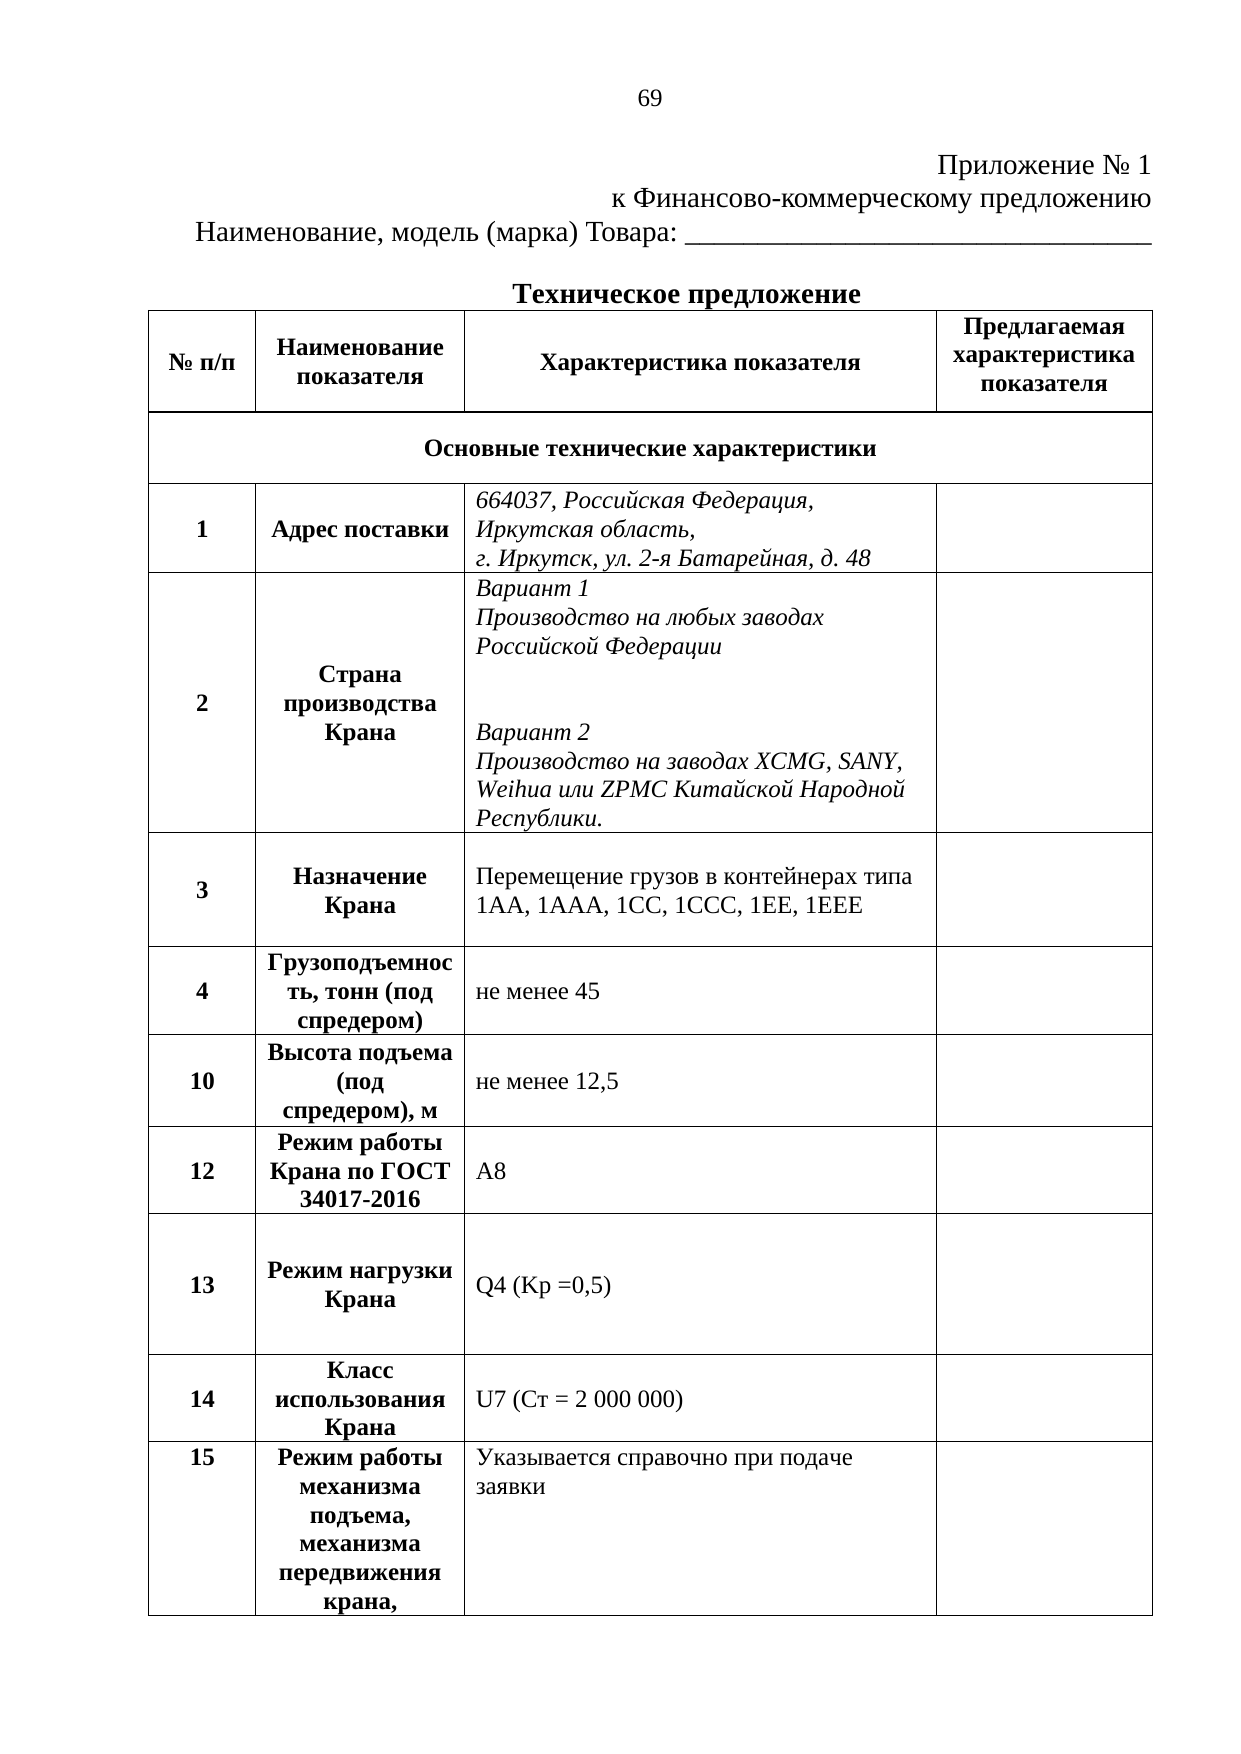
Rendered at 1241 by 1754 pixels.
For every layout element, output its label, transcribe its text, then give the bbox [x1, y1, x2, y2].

table_cell 1 [149, 484, 255, 572]
table_cell Основные технические характеристики [149, 413, 1152, 483]
table_cell не менее 45 [465, 947, 936, 1034]
text к Финансово-коммерческому предложению [148, 180, 1152, 214]
table_cell [937, 573, 1152, 832]
table_cell [937, 1442, 1152, 1615]
table_cell 2 [149, 573, 255, 832]
table_cell [937, 1355, 1152, 1441]
table_header Предлагаемая характеристика показателя [937, 311, 1152, 411]
table_cell Режим работы Крана по ГОСТ 34017-2016 [256, 1127, 464, 1213]
table_cell 12 [149, 1127, 255, 1213]
table_cell Грузоподъемность, тонн (под спредером) [256, 947, 464, 1034]
table_cell [937, 1035, 1152, 1126]
table_cell не менее 12,5 [465, 1035, 936, 1126]
table_cell [937, 1214, 1152, 1354]
table_cell 15 [149, 1442, 255, 1615]
table_cell [937, 833, 1152, 946]
table_cell [937, 484, 1152, 572]
text Техническое предложение [148, 276, 1152, 310]
table_cell Страна производства Крана [256, 573, 464, 832]
table_cell 3 [149, 833, 255, 946]
table_cell U7 (Ст = 2 000 000) [465, 1355, 936, 1441]
table_cell Режим нагрузки Крана [256, 1214, 464, 1354]
table_header Характеристика показателя [465, 311, 936, 411]
text Наименование, модель (марка) Товара: ________________________________ [148, 214, 1152, 247]
table_cell [937, 1127, 1152, 1213]
table_cell 664037, Российская Федерация, Иркутская область, г. Иркутск, ул. 2-я Батарейная, д. 48 [465, 484, 936, 572]
table_cell Q4 (Kp =0,5) [465, 1214, 936, 1354]
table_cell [465, 1442, 936, 1615]
table_cell Класс использования Крана [256, 1355, 464, 1441]
table_cell Назначение Крана [256, 833, 464, 946]
table_cell 13 [149, 1214, 255, 1354]
table_cell [937, 947, 1152, 1034]
table_cell 14 [149, 1355, 255, 1441]
table_cell А8 [465, 1127, 936, 1213]
table_cell 10 [149, 1035, 255, 1126]
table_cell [256, 1442, 464, 1615]
table_cell Перемещение грузов в контейнерах типа 1AA, 1ААА, 1CC, 1CCC, 1EE, 1EEE [465, 833, 936, 946]
text Приложение № 1 [148, 147, 1152, 180]
table_header № п/п [149, 311, 255, 411]
table_cell Адрес поставки [256, 484, 464, 572]
table_cell Высота подъема (под спредером), м [256, 1035, 464, 1126]
table_header Наименование показателя [256, 311, 464, 411]
table_cell 4 [149, 947, 255, 1034]
table_cell Вариант 1 Производство на любых заводах Российской Федерации Вариант 2 Производство на заводах XCMG, SANY, Weihua или ZPMC Китайской Народной Республики. [465, 573, 936, 832]
